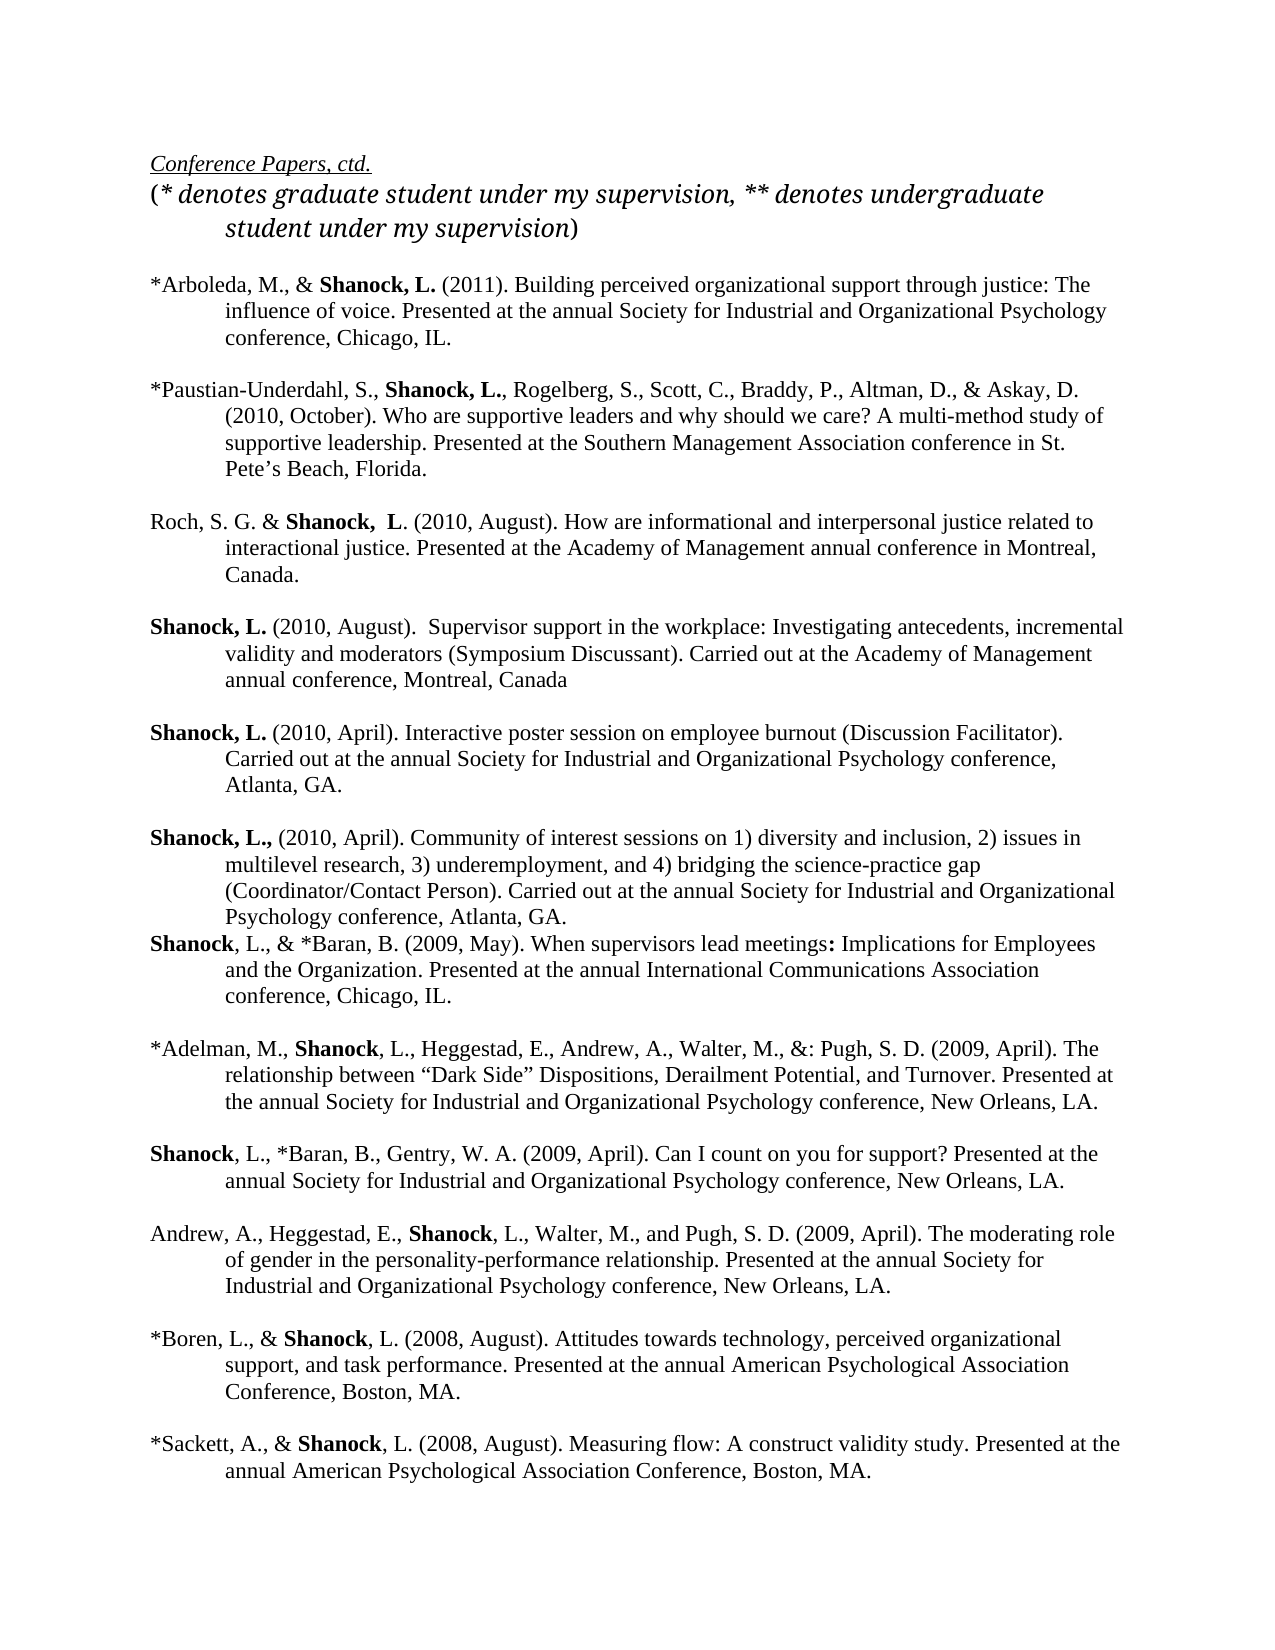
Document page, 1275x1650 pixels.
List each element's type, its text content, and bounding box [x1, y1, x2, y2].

text Conference Papers, ctd. [150, 150, 1125, 176]
text *Boren, L., & Shanock, L. (2008, August). Attitudes towards technology, perceived organizational support, and task performance. Presented at the annual American Psychological Association Conference, Boston, MA. [150, 1325, 1125, 1404]
text *Sackett, A., & Shanock, L. (2008, August). Measuring flow: A construct validity study. Presented at the annual American Psychological Association Conference, Boston, MA. [150, 1430, 1125, 1483]
text Shanock, L., *Baran, B., Gentry, W. A. (2009, April). Can I count on you for support? Presented at the annual Society for Industrial and Organizational Psychology conference, New Orleans, LA. [150, 1141, 1125, 1193]
text Shanock, L. (2010, April). Interactive poster session on employee burnout (Discussion Facilitator). Carried out at the annual Society for Industrial and Organizational Psychology conference, Atlanta, GA. [150, 719, 1125, 798]
text *Paustian-Underdahl, S., Shanock, L., Rogelberg, S., Scott, C., Braddy, P., Altman, D., & Askay, D. (2010, October). Who are supportive leaders and why should we care? A multi-method study of supportive leadership. Presented at the Southern Management Association conference in St. Pete’s Beach, Florida. [150, 376, 1125, 482]
text Shanock, L., (2010, April). Community of interest sessions on 1) diversity and inclusion, 2) issues in multilevel research, 3) underemployment, and 4) bridging the science-practice gap (Coordinator/Contact Person). Carried out at the annual Society for Industrial and Organizational Psychology conference, Atlanta, GA. [150, 824, 1125, 930]
text Shanock, L., & *Baran, B. (2009, May). When supervisors lead meetings: Implications for Employees and the Organization. Presented at the annual International Communications Association conference, Chicago, IL. [150, 930, 1125, 1009]
text *Arboleda, M., & Shanock, L. (2011). Building perceived organizational support through justice: The influence of voice. Presented at the annual Society for Industrial and Organizational Psychology conference, Chicago, IL. [150, 271, 1125, 350]
text (* denotes graduate student under my supervision, ** denotes undergraduate student under my supervision) [150, 176, 1125, 244]
text Roch, S. G. & Shanock, L. (2010, August). How are informational and interpersonal justice related to interactional justice. Presented at the Academy of Management annual conference in Montreal, Canada. [150, 508, 1125, 587]
text *Adelman, M., Shanock, L., Heggestad, E., Andrew, A., Walter, M., &: Pugh, S. D. (2009, April). The relationship between “Dark Side” Dispositions, Derailment Potential, and Turnover. Presented at the annual Society for Industrial and Organizational Psychology conference, New Orleans, LA. [150, 1035, 1125, 1114]
text Andrew, A., Heggestad, E., Shanock, L., Walter, M., and Pugh, S. D. (2009, April). The moderating role of gender in the personality-performance relationship. Presented at the annual Society for Industrial and Organizational Psychology conference, New Orleans, LA. [150, 1219, 1125, 1299]
text Shanock, L. (2010, August). Supervisor support in the workplace: Investigating antecedents, incremental validity and moderators (Symposium Discussant). Carried out at the Academy of Management annual conference, Montreal, Canada [150, 613, 1125, 692]
